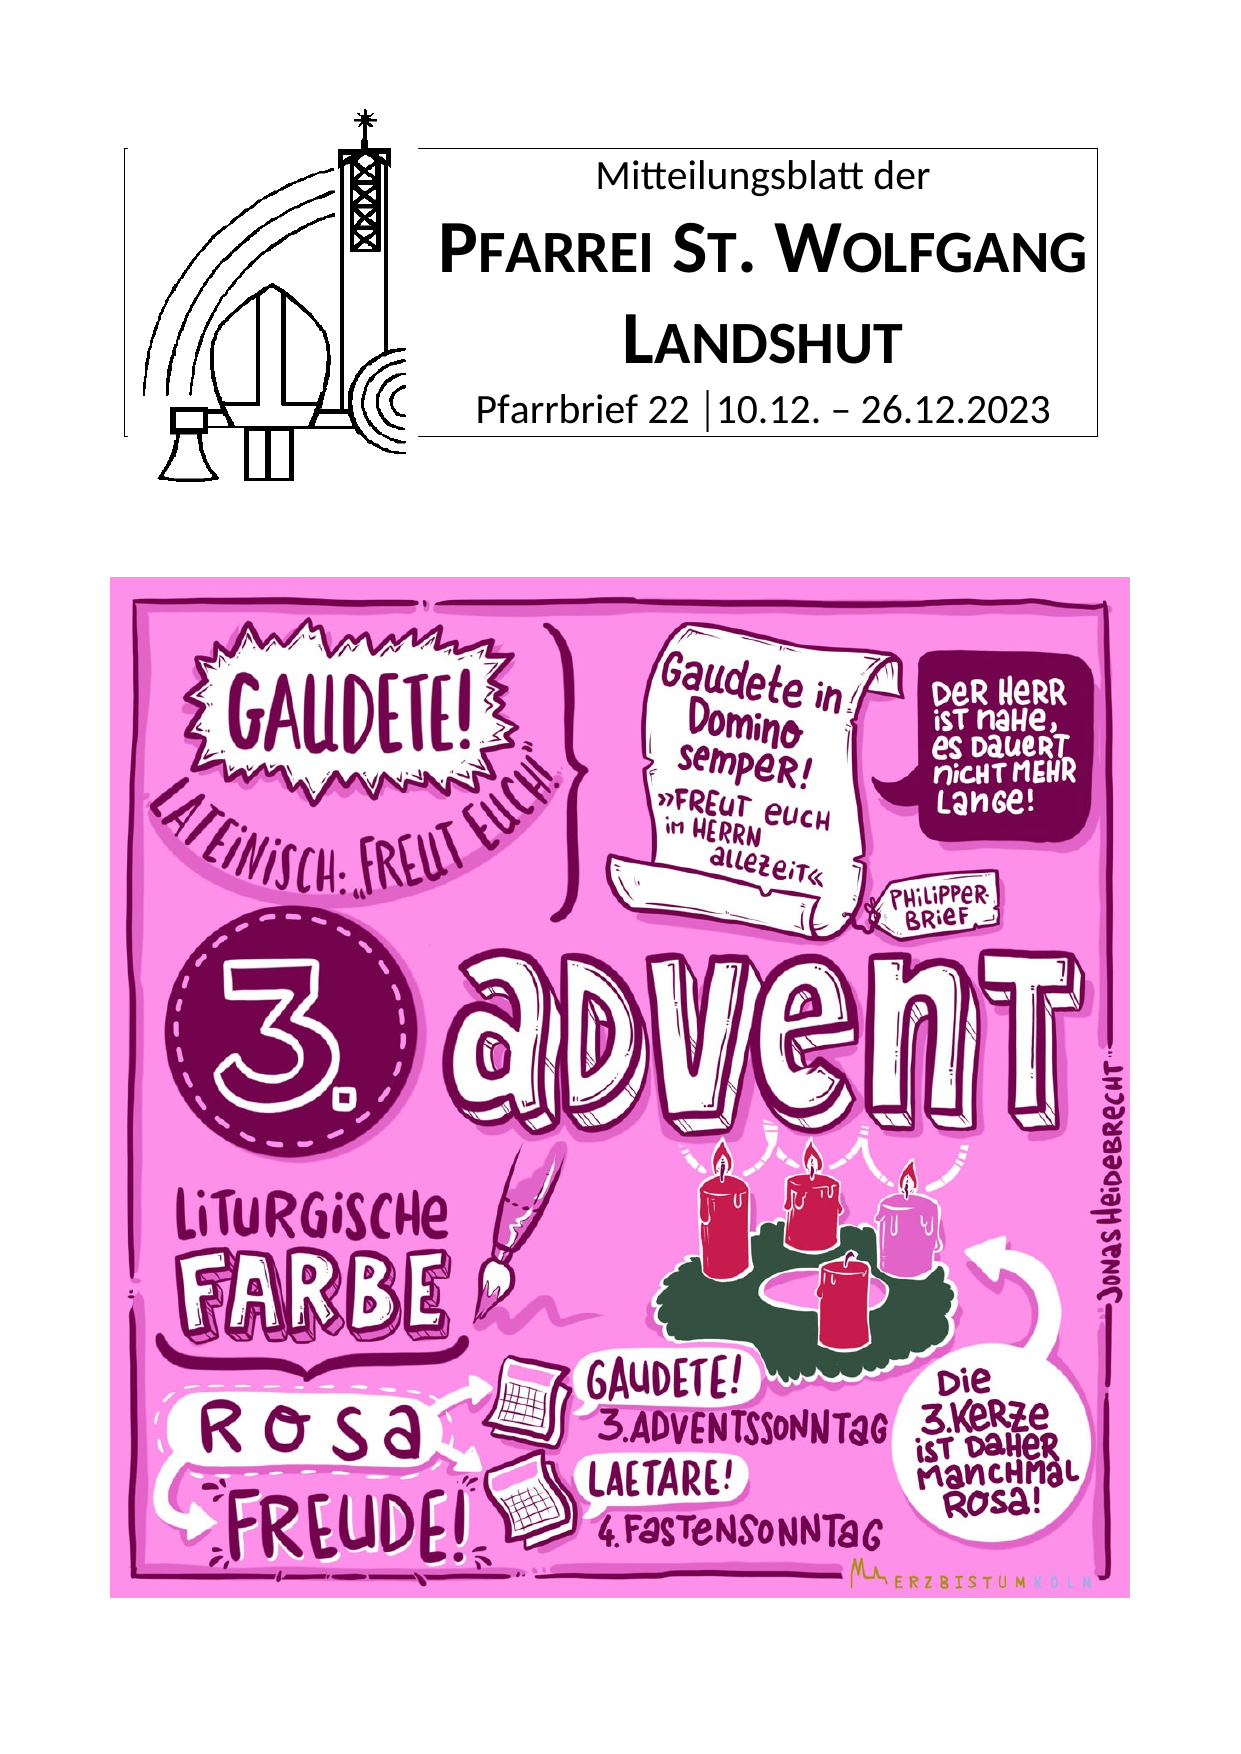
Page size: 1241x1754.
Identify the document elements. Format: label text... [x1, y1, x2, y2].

text Mitteilungsblatt der [419, 149, 1097, 198]
picture [110, 577, 1130, 1598]
text Pfarrei St. Wolfgang Landshut [419, 198, 1097, 382]
text Pfarrbrief 22 10.12. – 26.12.2023 [419, 382, 1097, 436]
